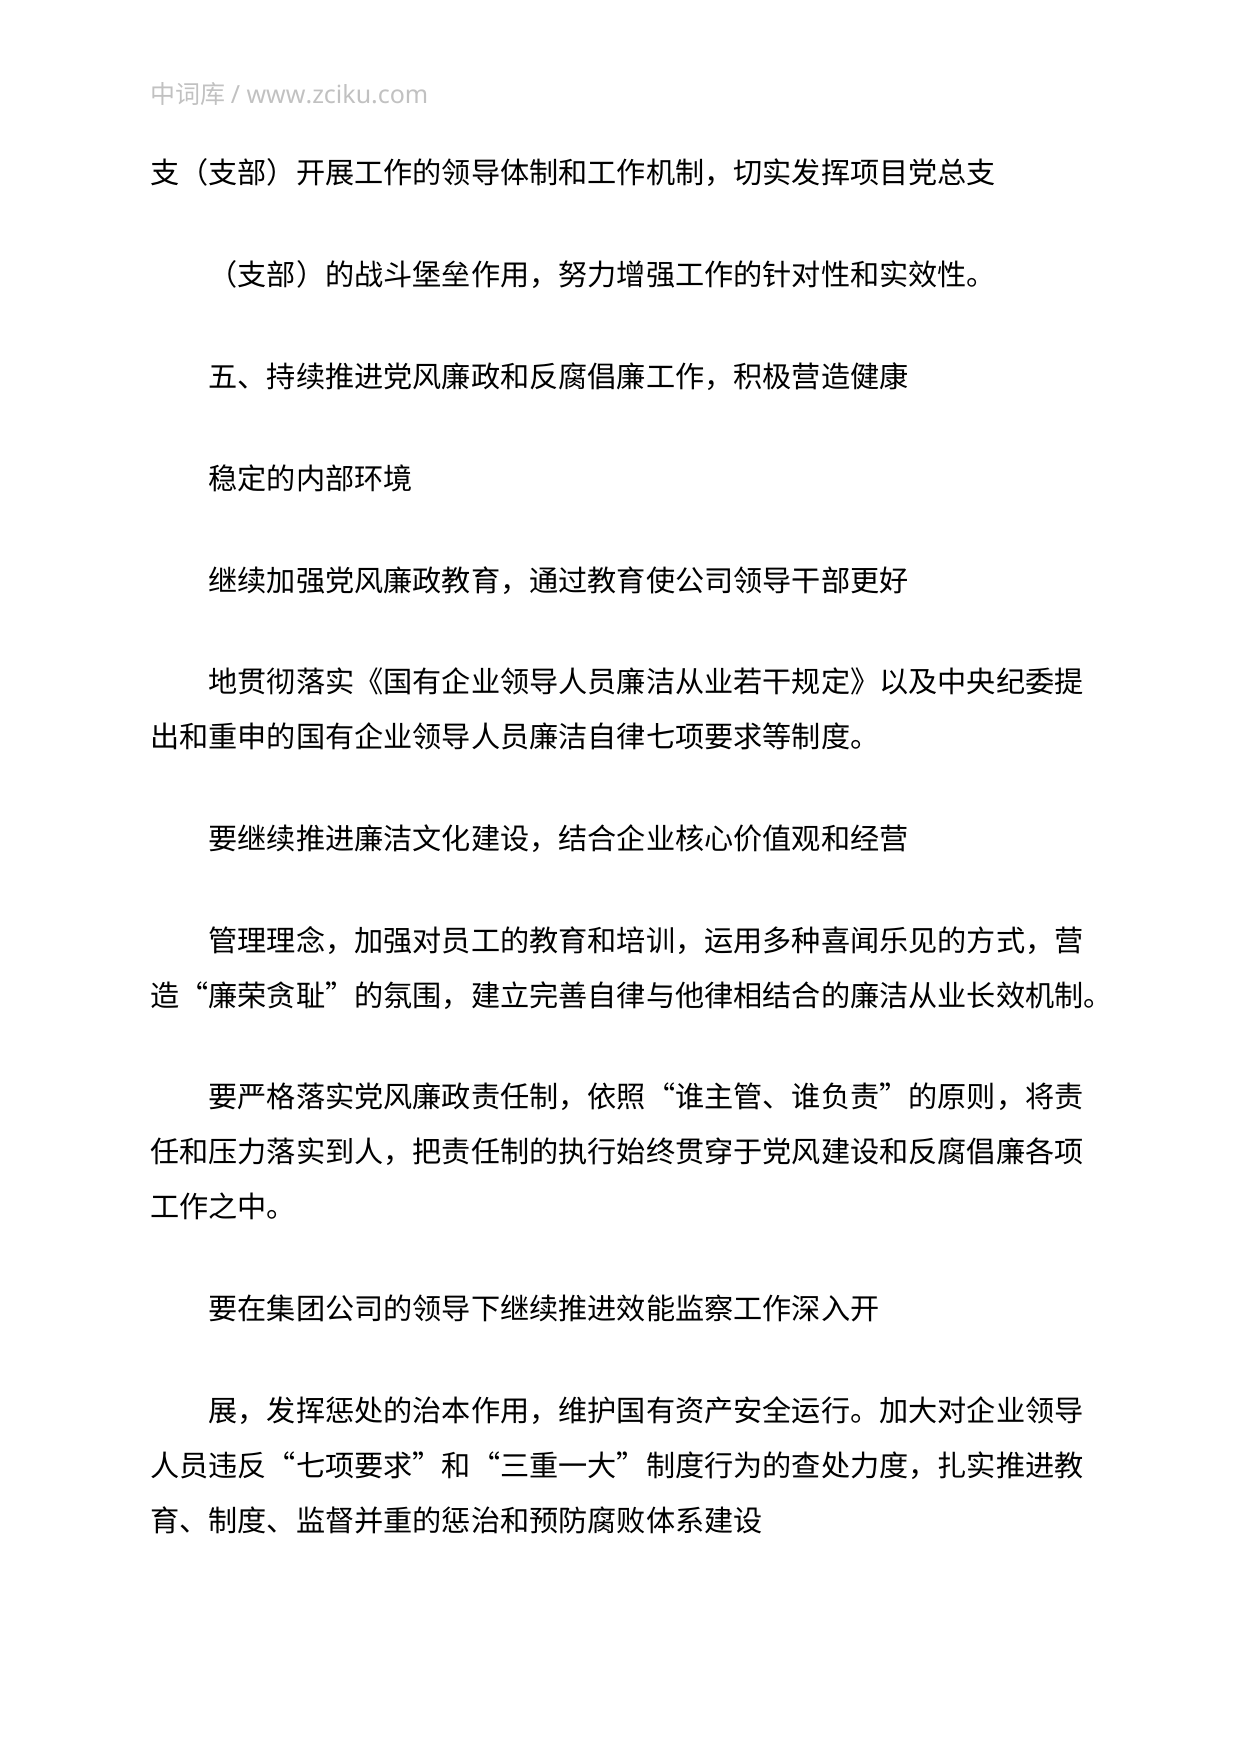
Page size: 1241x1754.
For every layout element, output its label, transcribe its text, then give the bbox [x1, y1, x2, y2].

text 管理理念，加强对员工的教育和培训，运用多种喜闻乐见的方式，营造“廉荣贪耻”的氛围，建立完善自律与他律相结合的廉洁从业长效机制。 [150, 917, 1090, 1014]
text 地贯彻落实《国有企业领导人员廉洁从业若干规定》以及中央纪委提出和重申的国有企业领导人员廉洁自律七项要求等制度。 [150, 659, 1090, 756]
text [150, 150, 1090, 192]
text 稳定的内部环境 [150, 455, 1090, 498]
text （支部）的战斗堡垒作用，努力增强工作的针对性和实效性。 [150, 252, 1090, 294]
text 要继续推进廉洁文化建设，结合企业核心价值观和经营 [150, 816, 1090, 858]
text 五、持续推进党风廉政和反腐倡廉工作，积极营造健康 [150, 353, 1090, 396]
text 要严格落实党风廉政责任制，依照“谁主管、谁负责”的原则，将责任和压力落实到人，把责任制的执行始终贯穿于党风建设和反腐倡廉各项工作之中。 [150, 1074, 1090, 1226]
text 展，发挥惩处的治本作用，维护国有资产安全运行。加大对企业领导人员违反“七项要求”和“三重一大”制度行为的查处力度，扎实推进教育、制度、监督并重的惩治和预防腐败体系建设 [150, 1387, 1090, 1539]
text 要在集团公司的领导下继续推进效能监察工作深入开 [150, 1286, 1090, 1328]
text 继续加强党风廉政教育，通过教育使公司领导干部更好 [150, 557, 1090, 599]
